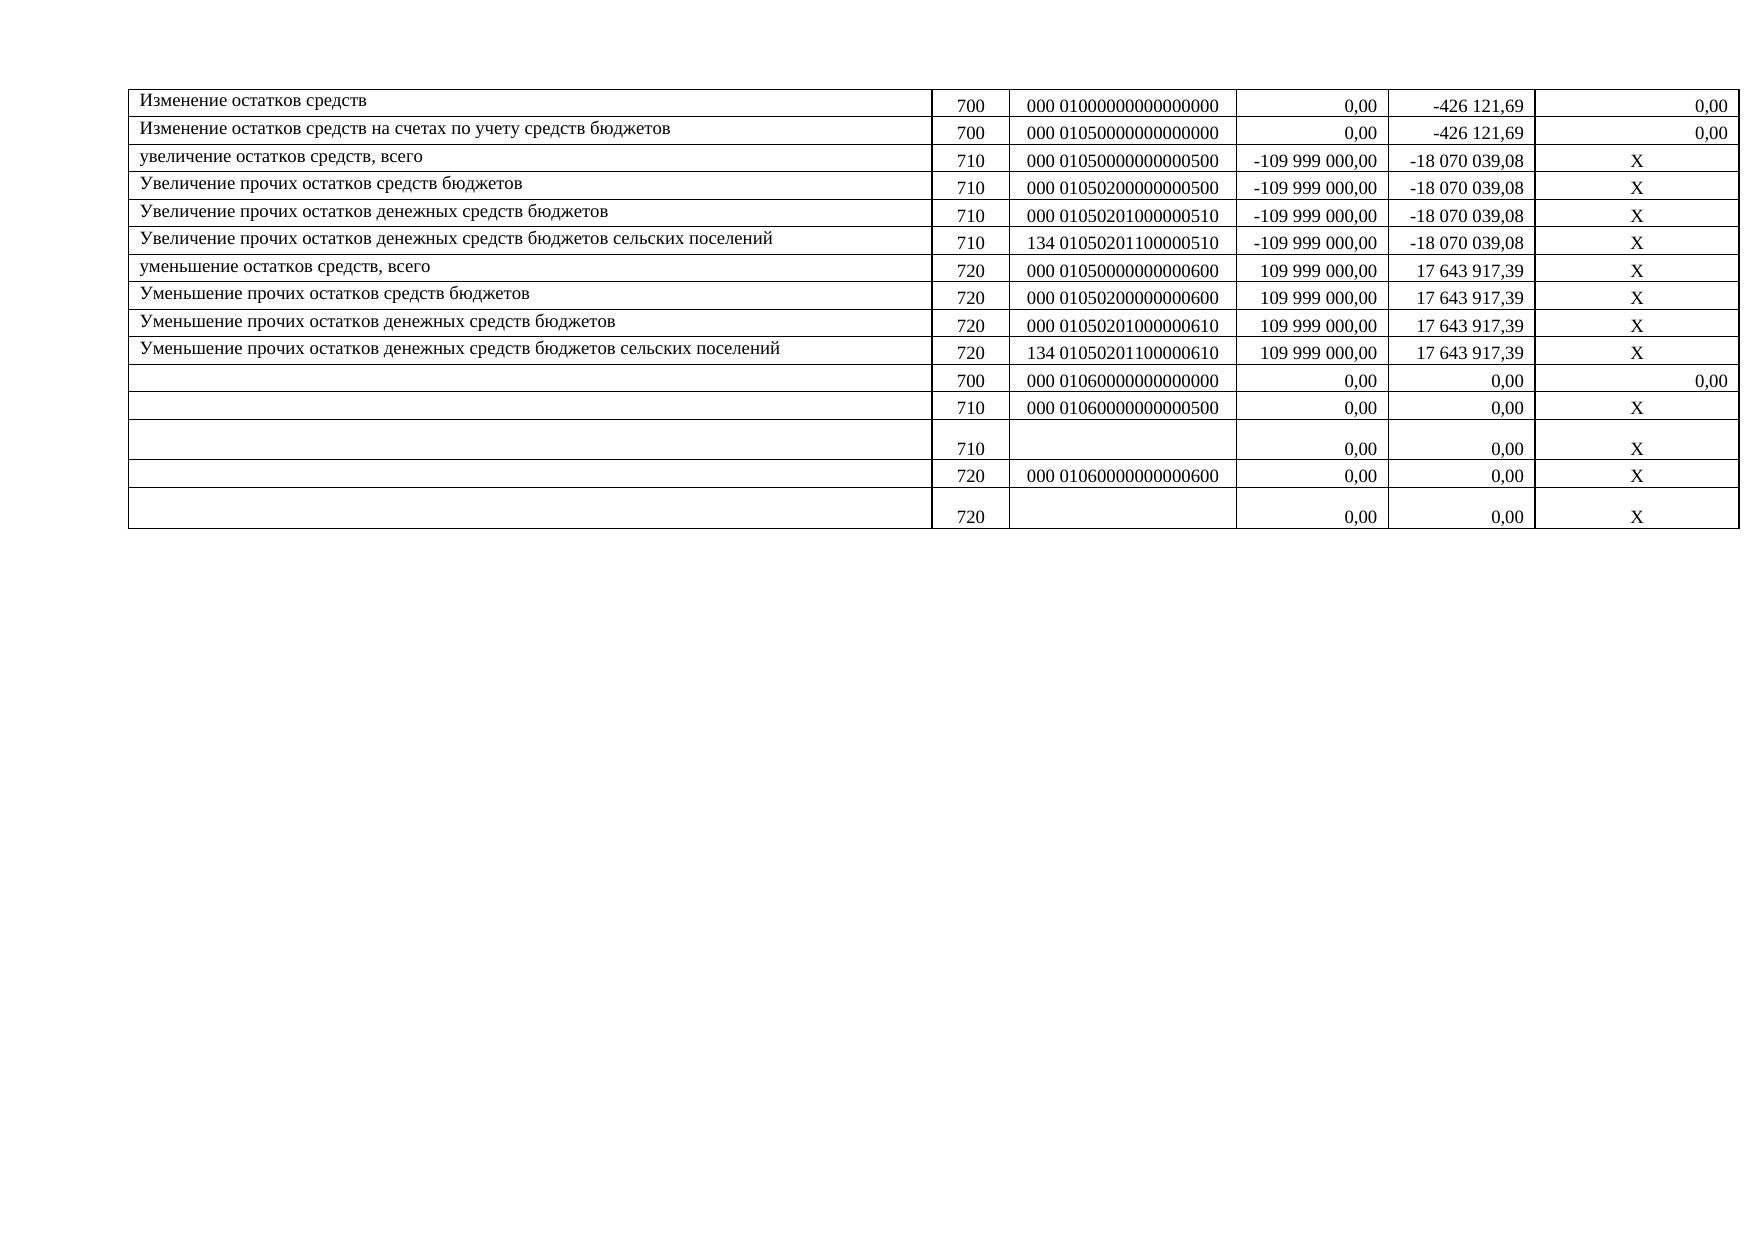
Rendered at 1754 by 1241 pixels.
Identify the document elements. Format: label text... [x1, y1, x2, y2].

table_cell 720 [933, 310, 1009, 336]
table_cell X [1536, 460, 1738, 487]
table_cell X [1536, 392, 1738, 419]
table_cell 000 01050201000000610 [1010, 310, 1236, 336]
table_cell [129, 488, 931, 528]
table_cell 700 [933, 117, 1009, 144]
table_cell 720 [933, 255, 1009, 281]
table_cell X [1536, 310, 1738, 336]
table_cell -109 999 000,00 [1237, 145, 1388, 171]
table_cell 720 [933, 488, 1009, 528]
table_cell 134 01050201100000510 [1010, 227, 1236, 254]
table_cell 000 01060000000000500 [1010, 392, 1236, 419]
table_cell [129, 460, 931, 487]
table_cell 000 01050200000000600 [1010, 282, 1236, 309]
table_cell 0,00 [1237, 392, 1388, 419]
table_cell 17 643 917,39 [1389, 282, 1534, 309]
table_cell [129, 365, 931, 391]
table_cell 134 01050201100000610 [1010, 337, 1236, 364]
table_cell -18 070 039,08 [1389, 200, 1534, 226]
table_cell уменьшение остатков средств, всего [129, 255, 931, 281]
table_cell [129, 392, 931, 419]
table_cell -18 070 039,08 [1389, 227, 1534, 254]
table_cell увеличение остатков средств, всего [129, 145, 931, 171]
table_cell Изменение остатков средств [129, 90, 931, 116]
table_cell 710 [933, 227, 1009, 254]
table_cell 0,00 [1536, 365, 1738, 391]
table_cell 700 [933, 365, 1009, 391]
table_cell 000 01050000000000500 [1010, 145, 1236, 171]
table_cell 0,00 [1389, 488, 1534, 528]
table_cell 000 01050201000000510 [1010, 200, 1236, 226]
table_cell Изменение остатков средств на счетах по учету средств бюджетов [129, 117, 931, 144]
table_cell 109 999 000,00 [1237, 337, 1388, 364]
table_cell 710 [933, 145, 1009, 171]
table_cell [129, 420, 931, 459]
table_cell X [1536, 145, 1738, 171]
table_cell 720 [933, 282, 1009, 309]
table_cell 710 [933, 420, 1009, 459]
table_cell 720 [933, 460, 1009, 487]
table_cell 109 999 000,00 [1237, 255, 1388, 281]
table_cell 0,00 [1389, 365, 1534, 391]
table_cell 710 [933, 172, 1009, 199]
table_cell 109 999 000,00 [1237, 310, 1388, 336]
table_cell 0,00 [1536, 117, 1738, 144]
table_cell 0,00 [1237, 488, 1388, 528]
table_cell -18 070 039,08 [1389, 145, 1534, 171]
table_cell 000 01060000000000600 [1010, 460, 1236, 487]
table_cell 000 01050200000000500 [1010, 172, 1236, 199]
table_cell 17 643 917,39 [1389, 255, 1534, 281]
table_cell 109 999 000,00 [1237, 282, 1388, 309]
table_cell 000 01050000000000000 [1010, 117, 1236, 144]
table_cell X [1536, 255, 1738, 281]
table_cell X [1536, 172, 1738, 199]
table_cell 0,00 [1237, 117, 1388, 144]
table_cell -109 999 000,00 [1237, 172, 1388, 199]
table_cell Увеличение прочих остатков денежных средств бюджетов [129, 200, 931, 226]
table_cell -109 999 000,00 [1237, 227, 1388, 254]
table_cell 0,00 [1237, 365, 1388, 391]
table_cell X [1536, 227, 1738, 254]
table_cell Увеличение прочих остатков средств бюджетов [129, 172, 931, 199]
table_cell Уменьшение прочих остатков денежных средств бюджетов сельских поселений [129, 337, 931, 364]
table_cell X [1536, 337, 1738, 364]
table_cell 0,00 [1389, 420, 1534, 459]
table_cell X [1536, 282, 1738, 309]
table_cell -426 121,69 [1389, 117, 1534, 144]
table_cell X [1536, 200, 1738, 226]
table_cell 0,00 [1389, 392, 1534, 419]
table_cell 0,00 [1237, 90, 1388, 116]
table_cell -109 999 000,00 [1237, 200, 1388, 226]
table_cell 700 [933, 90, 1009, 116]
table_cell 0,00 [1536, 90, 1738, 116]
table_cell Уменьшение прочих остатков средств бюджетов [129, 282, 931, 309]
table_cell 0,00 [1237, 420, 1388, 459]
table_cell X [1536, 420, 1738, 459]
table_cell -18 070 039,08 [1389, 172, 1534, 199]
table_cell 710 [933, 200, 1009, 226]
table_cell 000 01060000000000000 [1010, 365, 1236, 391]
table_cell Уменьшение прочих остатков денежных средств бюджетов [129, 310, 931, 336]
table_cell X [1536, 488, 1738, 528]
table_cell 0,00 [1389, 460, 1534, 487]
table_cell [1010, 420, 1236, 459]
table_cell 0,00 [1237, 460, 1388, 487]
table_cell [1010, 488, 1236, 528]
table_cell 720 [933, 337, 1009, 364]
table_cell 17 643 917,39 [1389, 310, 1534, 336]
table_cell -426 121,69 [1389, 90, 1534, 116]
table_cell 17 643 917,39 [1389, 337, 1534, 364]
table_cell 710 [933, 392, 1009, 419]
table_cell 000 01050000000000600 [1010, 255, 1236, 281]
table_cell 000 01000000000000000 [1010, 90, 1236, 116]
table_cell Увеличение прочих остатков денежных средств бюджетов сельских поселений [129, 227, 931, 254]
